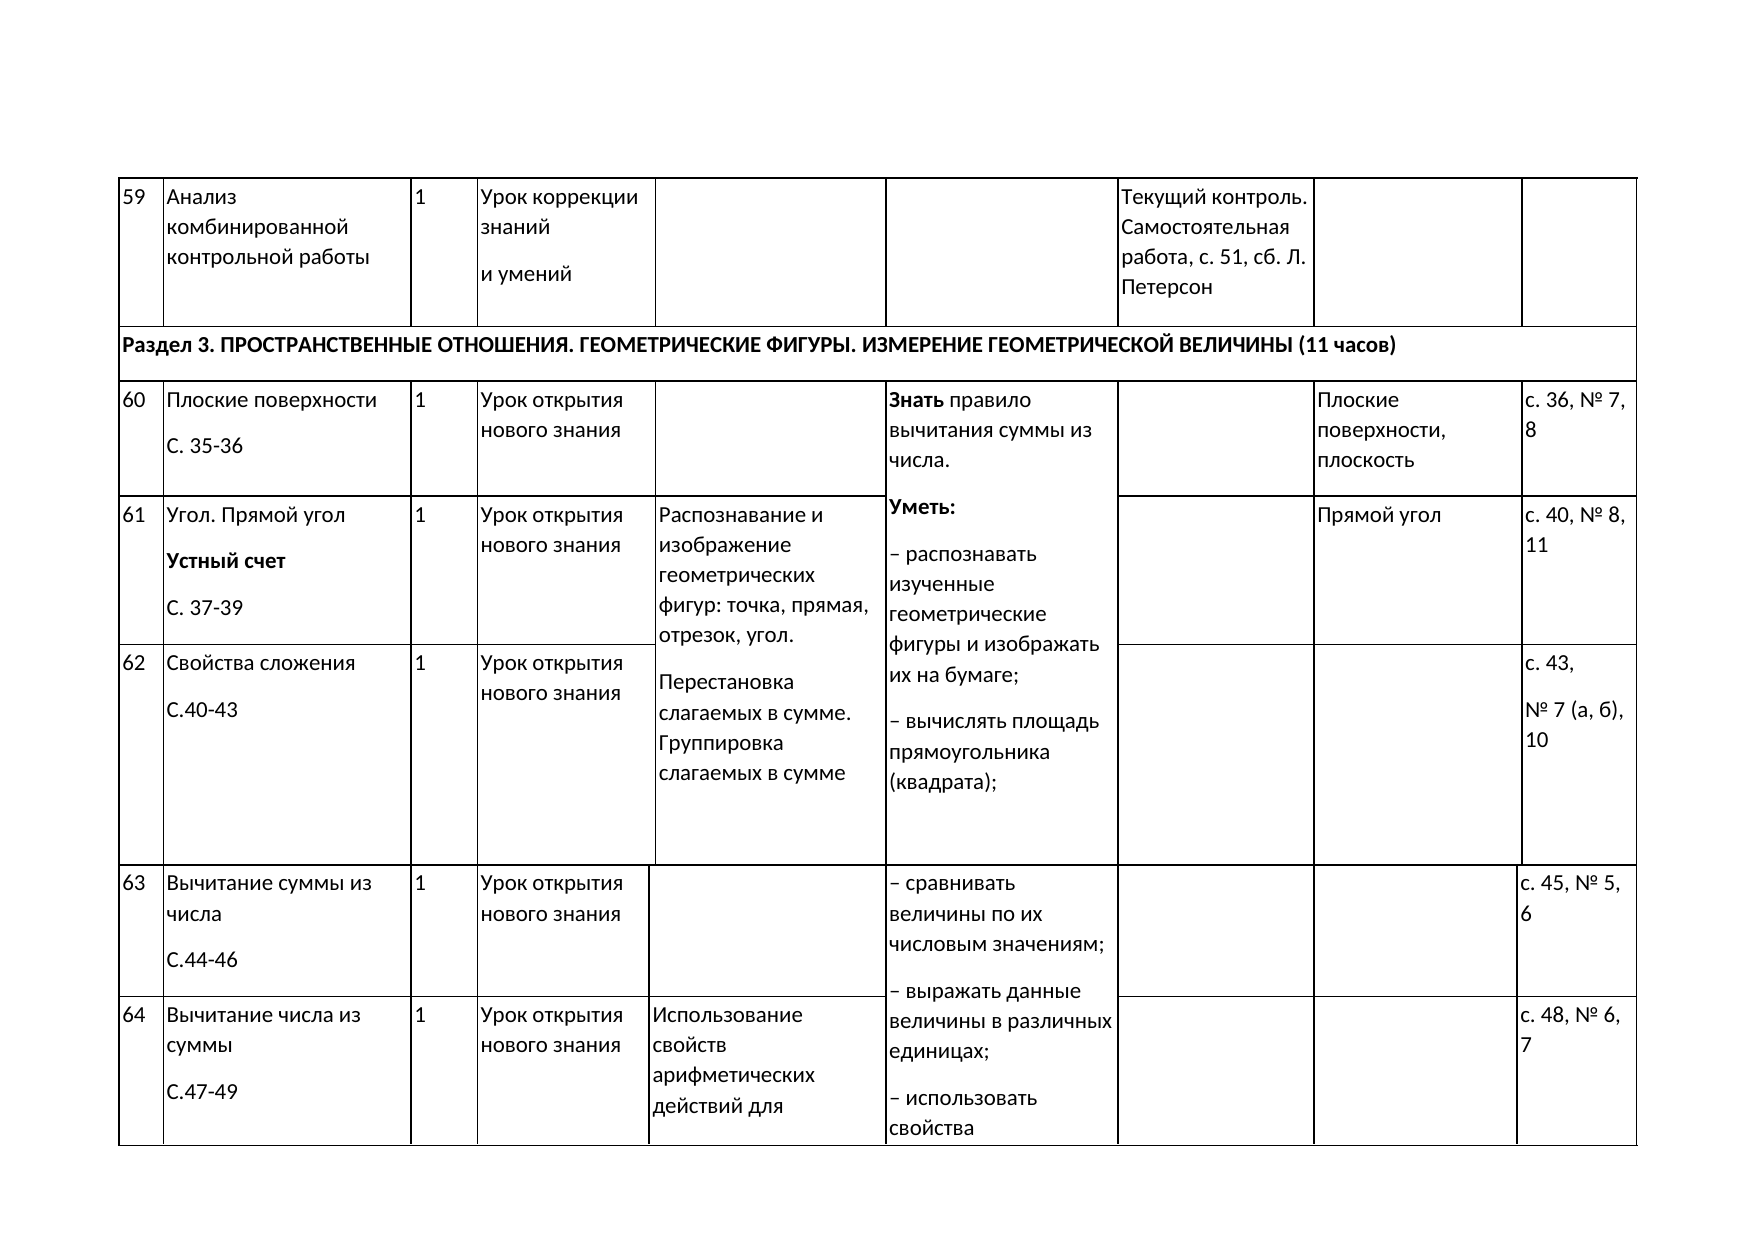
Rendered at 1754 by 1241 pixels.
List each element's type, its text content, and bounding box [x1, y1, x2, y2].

table_cell Вычитание суммы из числа С.44-46 [164, 866, 410, 996]
table_cell 1 [412, 997, 477, 1144]
table_cell [656, 179, 885, 326]
table_cell с. 45, № 5, 6 [1518, 866, 1636, 996]
table_cell 63 [120, 866, 163, 996]
table_cell [1119, 645, 1313, 864]
table_cell 1 [412, 382, 477, 495]
table_cell [1523, 179, 1636, 326]
table_cell Урок открытия нового знания [478, 497, 655, 643]
table_cell [1315, 645, 1521, 864]
table_cell – сравнивать величины по их числовым значениям; – выражать данные величины в различных единицах; – использовать свойства арифметических действий при выполнении вычислений [887, 866, 1117, 1144]
table_cell с. 36, № 7, 8 [1523, 382, 1636, 495]
table_cell Плоские поверхности С. 35-36 [164, 382, 410, 495]
table_cell Урок открытия нового знания [478, 866, 648, 996]
table_cell [1119, 497, 1313, 643]
table_cell Урок открытия нового знания [478, 645, 655, 864]
table_cell 64 [120, 997, 163, 1144]
table_cell 62 [120, 645, 163, 864]
table_cell [656, 382, 885, 495]
table_cell [1119, 866, 1313, 996]
table_cell [1119, 382, 1313, 495]
table_cell 61 [120, 497, 163, 643]
table_cell [1315, 997, 1516, 1144]
table_cell [1119, 997, 1313, 1144]
table_cell Урок коррекции знаний и умений [478, 179, 655, 326]
table_cell [650, 866, 885, 996]
table_cell Знать правило вычитания суммы из числа. Уметь: – распознавать изученные геометрические фигуры и изображать их на бумаге; – вычислять площадь прямоугольника (квадрата); [887, 382, 1117, 864]
table_cell с. 40, № 8, 11 [1523, 497, 1636, 643]
table_cell Прямой угол [1315, 497, 1521, 643]
table_cell с. 43, № 7 (а, б), 10 [1523, 645, 1636, 864]
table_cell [650, 997, 885, 1144]
table_cell 1 [412, 179, 477, 326]
table_cell Анализ комбинированной контрольной работы [164, 179, 410, 326]
table_cell Текущий контроль. Самостоятельная работа, с. 51, сб. Л. Петерсон [1119, 179, 1313, 326]
table_cell Урок открытия нового знания [478, 382, 655, 495]
table_cell Плоские поверхности, плоскость [1315, 382, 1521, 495]
table_cell [887, 179, 1117, 326]
table_cell Раздел 3. ПРОСТРАНСТВЕННЫЕ ОТНОШЕНИЯ. ГЕОМЕТРИЧЕСКИЕ ФИГУРЫ. ИЗМЕРЕНИЕ ГЕОМЕТРИЧЕСКОЙ ВЕЛИЧИНЫ (11 часов) [120, 327, 1636, 380]
table_cell 1 [412, 866, 477, 996]
table_cell 1 [412, 645, 477, 864]
table_cell 60 [120, 382, 163, 495]
table_cell [1315, 179, 1521, 326]
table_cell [164, 997, 410, 1144]
table_cell 1 [412, 497, 477, 643]
table_cell Свойства сложения С.40-43 [164, 645, 410, 864]
table_cell Распознавание и изображение геометрических фигур: точка, прямая, отрезок, угол. Перестановка слагаемых в сумме. Группировка слагаемых в сумме [656, 497, 885, 864]
table_cell [1315, 866, 1516, 996]
table_cell 59 [120, 179, 163, 326]
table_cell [478, 997, 648, 1144]
table_cell Угол. Прямой угол Устный счет С. 37-39 [164, 497, 410, 643]
table_cell с. 48, № 6, 7 [1518, 997, 1636, 1144]
